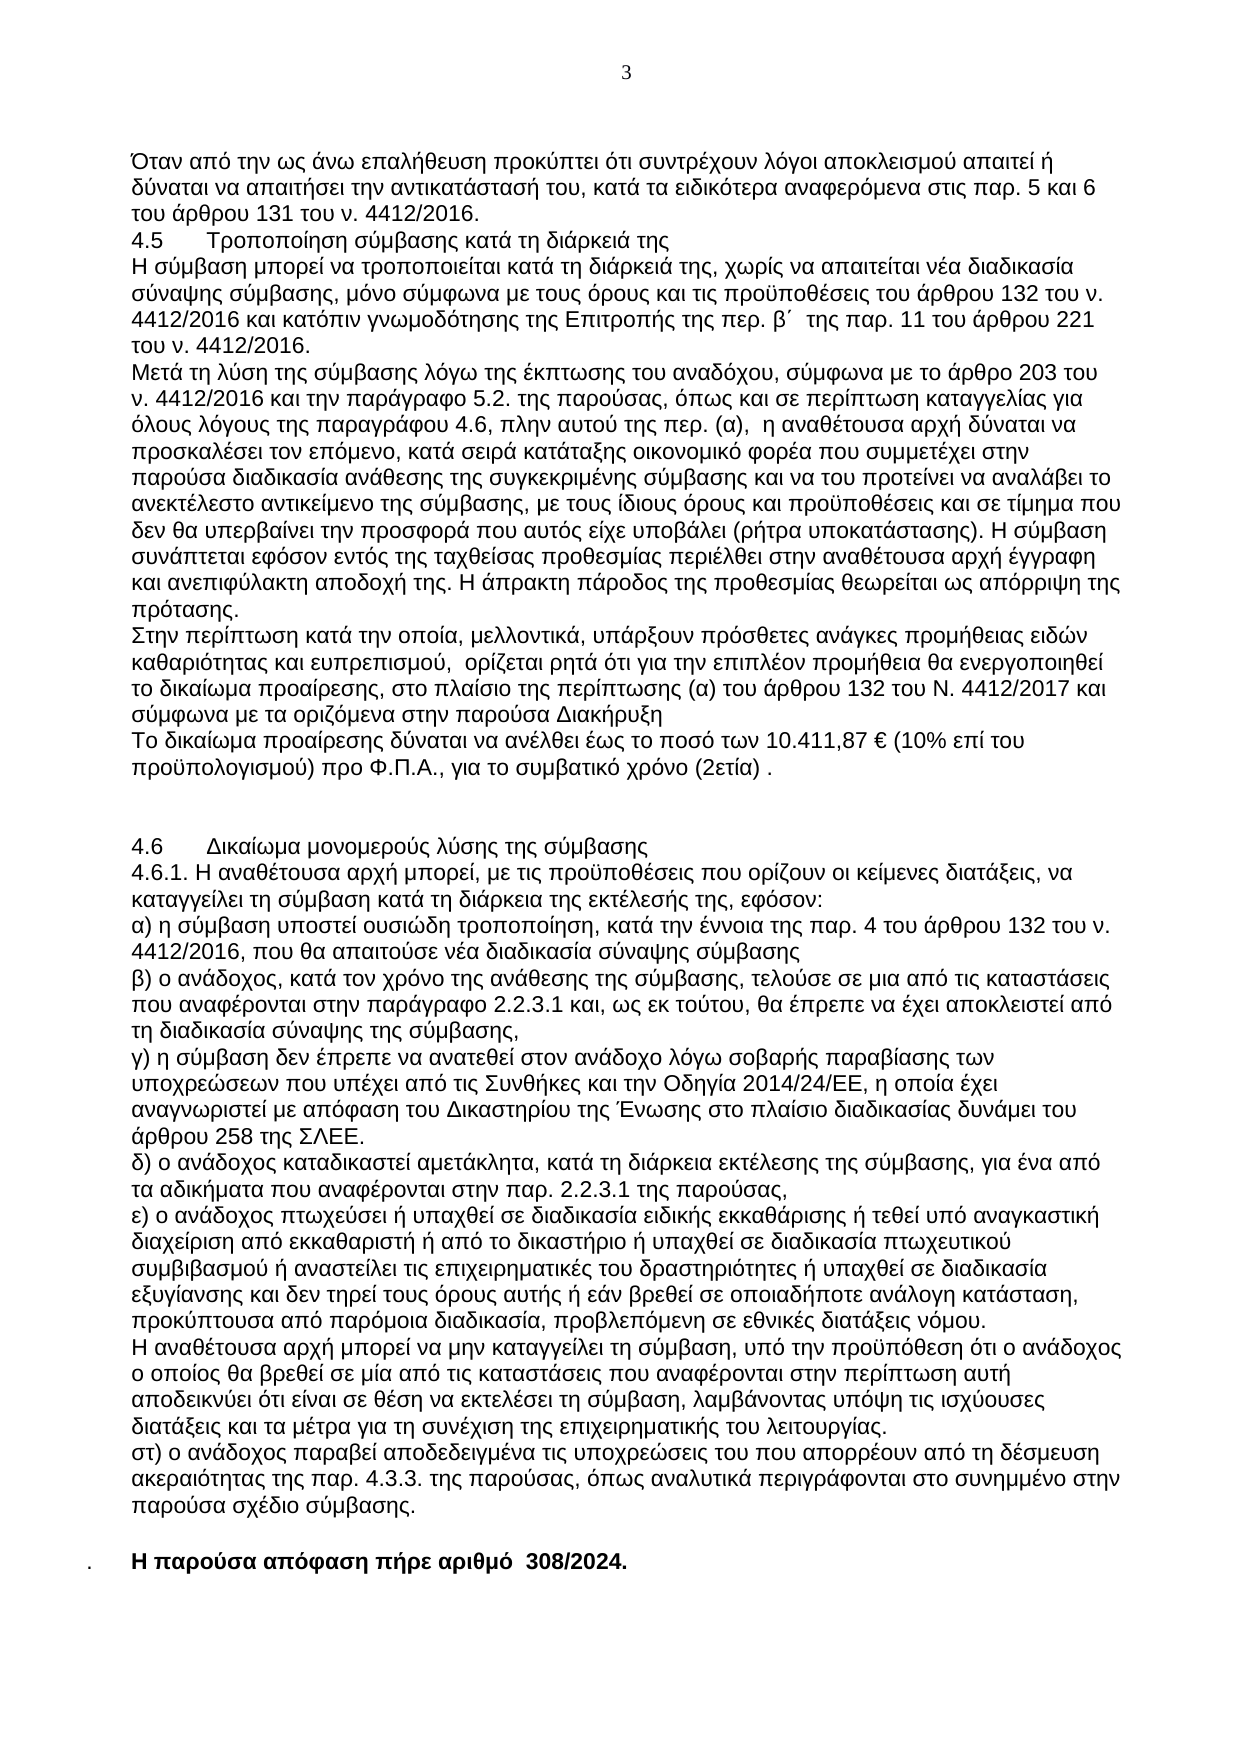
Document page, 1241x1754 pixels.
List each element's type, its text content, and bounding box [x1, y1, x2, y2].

text Στην περίπτωση κατά την οποία, μελλοντικά, υπάρξουν πρόσθετες ανάγκες προμήθειας ειδών καθαριότητας και ευπρεπισμού, ορίζεται ρητά ότι για την επιπλέον προμήθεια θα ενεργοποιηθεί το δικαίωμα προαίρεσης, στο πλαίσιο της περίπτωσης (α) του άρθρου 132 του Ν. 4412/2017 και σύμφωνα με τα οριζόμενα στην παρούσα Διακήρυξη [131, 622, 1122, 727]
text 4.6 Δικαίωμα μονομερούς λύσης της σύμβασης [131, 833, 1122, 859]
text γ) η σύμβαση δεν έπρεπε να ανατεθεί στον ανάδοχο λόγω σοβαρής παραβίασης των υποχρεώσεων που υπέχει από τις Συνθήκες και την Οδηγία 2014/24/ΕΕ, η οποία έχει αναγνωριστεί με απόφαση του Δικαστηρίου της Ένωσης στο πλαίσιο διαδικασίας δυνάμει του άρθρου 258 της ΣΛΕΕ. [131, 1044, 1122, 1149]
text ε) ο ανάδοχος πτωχεύσει ή υπαχθεί σε διαδικασία ειδικής εκκαθάρισης ή τεθεί υπό αναγκαστική διαχείριση από εκκαθαριστή ή από το δικαστήριο ή υπαχθεί σε διαδικασία πτωχευτικού συμβιβασμού ή αναστείλει τις επιχειρηματικές του δραστηριότητες ή υπαχθεί σε διαδικασία εξυγίανσης και δεν τηρεί τους όρους αυτής ή εάν βρεθεί σε οποιαδήποτε ανάλογη κατάσταση, προκύπτουσα από παρόμοια διαδικασία, προβλεπόμενη σε εθνικές διατάξεις νόμου. [131, 1202, 1122, 1334]
text . Η παρούσα απόφαση πήρε αριθμό 308/2024. [86, 1548, 1122, 1575]
text 4.6.1. Η αναθέτουσα αρχή μπορεί, με τις προϋποθέσεις που ορίζουν οι κείμενες διατάξεις, να καταγγείλει τη σύμβαση κατά τη διάρκεια της εκτέλεσής της, εφόσον: [131, 859, 1122, 912]
text Όταν από την ως άνω επαλήθευση προκύπτει ότι συντρέχουν λόγοι αποκλεισμού απαιτεί ή δύναται να απαιτήσει την αντικατάστασή του, κατά τα ειδικότερα αναφερόμενα στις παρ. 5 και 6 του άρθρου 131 του ν. 4412/2016. [131, 148, 1122, 227]
text α) η σύμβαση υποστεί ουσιώδη τροποποίηση, κατά την έννοια της παρ. 4 του άρθρου 132 του ν. 4412/2016, που θα απαιτούσε νέα διαδικασία σύναψης σύμβασης [131, 912, 1122, 965]
text στ) ο ανάδοχος παραβεί αποδεδειγμένα τις υποχρεώσεις του που απορρέουν από τη δέσμευση ακεραιότητας της παρ. 4.3.3. της παρούσας, όπως αναλυτικά περιγράφονται στο συνημμένο στην παρούσα σχέδιο σύμβασης. [131, 1439, 1122, 1518]
text δ) ο ανάδοχος καταδικαστεί αμετάκλητα, κατά τη διάρκεια εκτέλεσης της σύμβασης, για ένα από τα αδικήματα που αναφέρονται στην παρ. 2.2.3.1 της παρούσας, [131, 1149, 1122, 1202]
text Η σύμβαση μπορεί να τροποποιείται κατά τη διάρκειά της, χωρίς να απαιτείται νέα διαδικασία σύναψης σύμβασης, μόνο σύμφωνα με τους όρους και τις προϋποθέσεις του άρθρου 132 του ν. 4412/2016 και κατόπιν γνωμοδότησης της Επιτροπής της περ. β΄ της παρ. 11 του άρθρου 221 του ν. 4412/2016. [131, 253, 1122, 358]
text Το δικαίωμα προαίρεσης δύναται να ανέλθει έως το ποσό των 10.411,87 € (10% επί του προϋπολογισμού) προ Φ.Π.Α., για το συμβατικό χρόνο (2ετία) . [131, 727, 1122, 780]
text β) ο ανάδοχος, κατά τον χρόνο της ανάθεσης της σύμβασης, τελούσε σε μια από τις καταστάσεις που αναφέρονται στην παράγραφο 2.2.3.1 και, ως εκ τούτου, θα έπρεπε να έχει αποκλειστεί από τη διαδικασία σύναψης της σύμβασης, [131, 965, 1122, 1044]
text Μετά τη λύση της σύμβασης λόγω της έκπτωσης του αναδόχου, σύμφωνα με το άρθρο 203 του ν. 4412/2016 και την παράγραφο 5.2. της παρούσας, όπως και σε περίπτωση καταγγελίας για όλους λόγους της παραγράφου 4.6, πλην αυτού της περ. (α), η αναθέτουσα αρχή δύναται να προσκαλέσει τον επόμενο, κατά σειρά κατάταξης οικονομικό φορέα που συμμετέχει στην παρούσα διαδικασία ανάθεσης της συγκεκριμένης σύμβασης και να του προτείνει να αναλάβει το ανεκτέλεστο αντικείμενο της σύμβασης, με τους ίδιους όρους και προϋποθέσεις και σε τίμημα που δεν θα υπερβαίνει την προσφορά που αυτός είχε υποβάλει (ρήτρα υποκατάστασης). Η σύμβαση συνάπτεται εφόσον εντός της ταχθείσας προθεσμίας περιέλθει στην αναθέτουσα αρχή έγγραφη και ανεπιφύλακτη αποδοχή της. Η άπρακτη πάροδος της προθεσμίας θεωρείται ως απόρριψη της πρότασης. [131, 358, 1122, 622]
text 4.5 Τροποποίηση σύμβασης κατά τη διάρκειά της [131, 227, 1122, 253]
text Η αναθέτουσα αρχή μπορεί να μην καταγγείλει τη σύμβαση, υπό την προϋπόθεση ότι ο ανάδοχος ο οποίος θα βρεθεί σε μία από τις καταστάσεις που αναφέρονται στην περίπτωση αυτή αποδεικνύει ότι είναι σε θέση να εκτελέσει τη σύμβαση, λαμβάνοντας υπόψη τις ισχύουσες διατάξεις και τα μέτρα για τη συνέχιση της επιχειρηματικής του λειτουργίας. [131, 1334, 1122, 1439]
